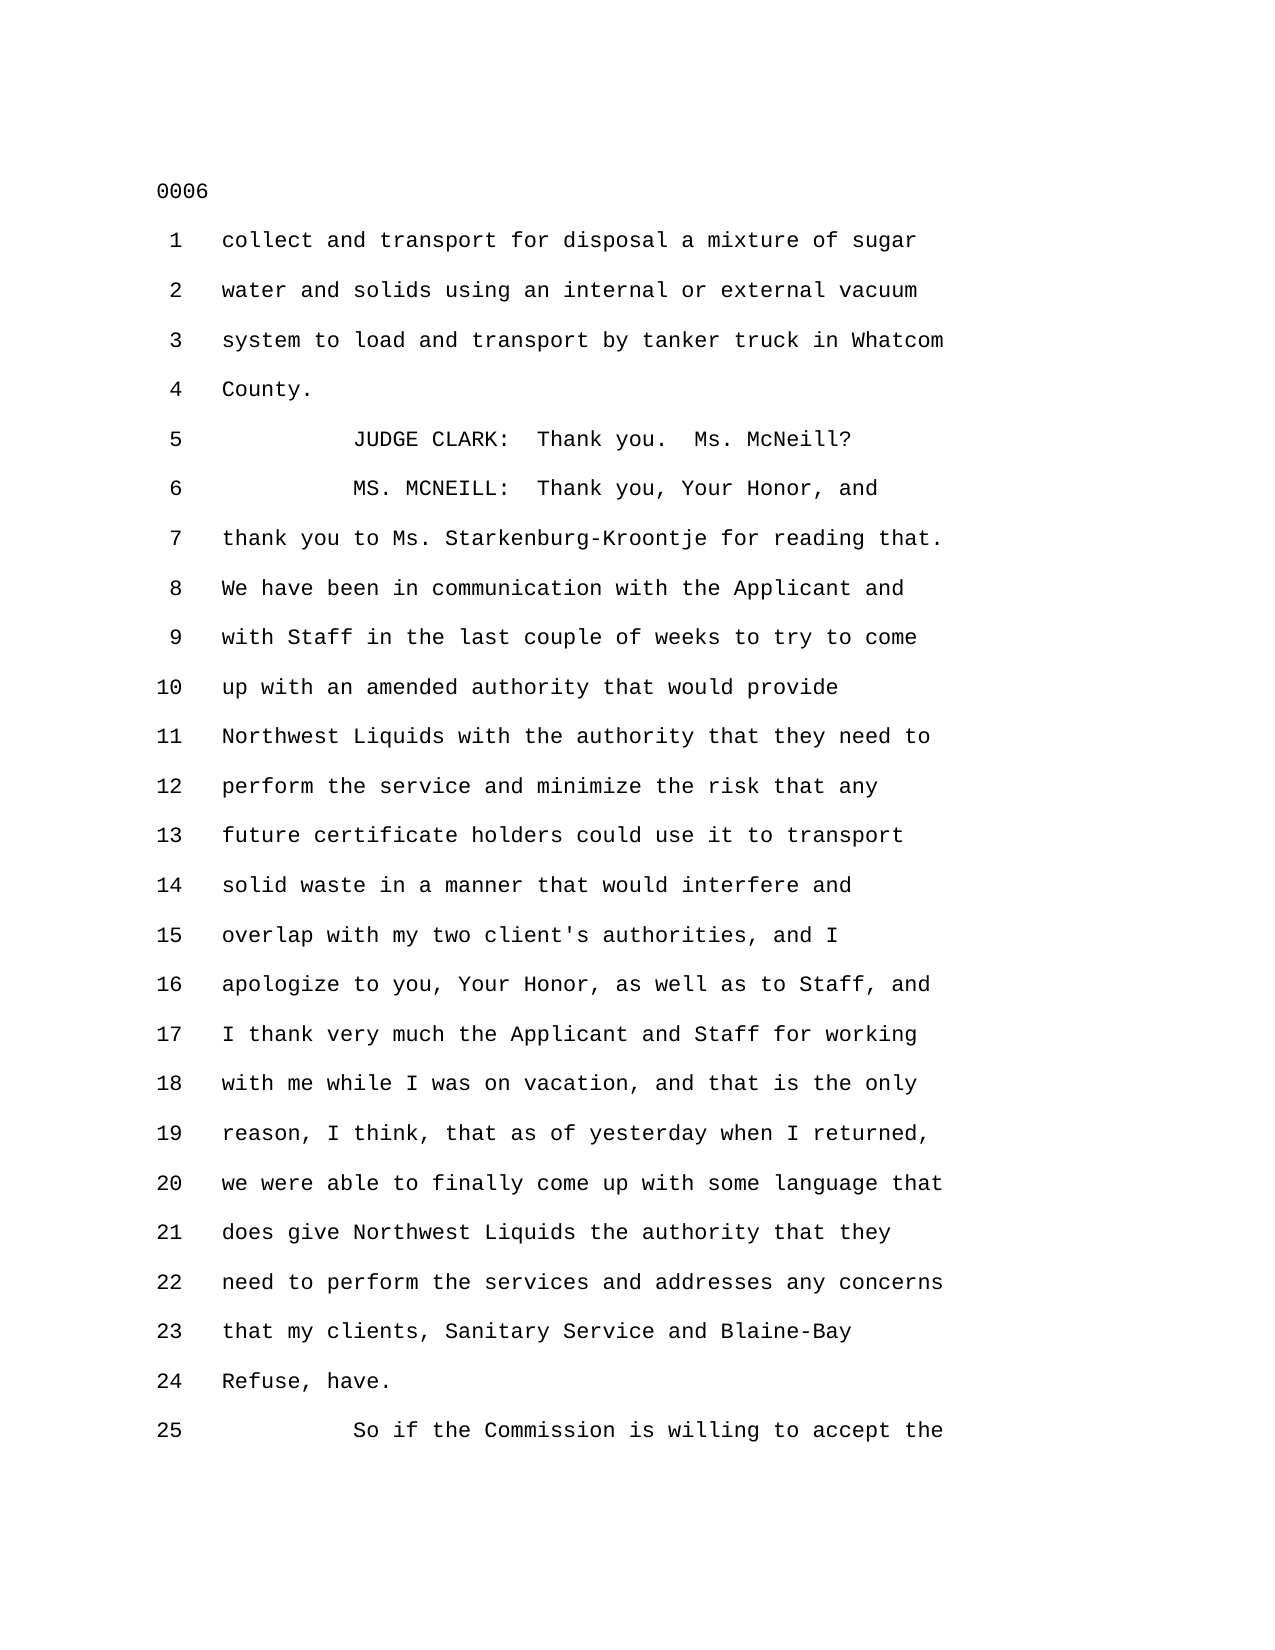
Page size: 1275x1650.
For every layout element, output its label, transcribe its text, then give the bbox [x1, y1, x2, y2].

text 0006 [156, 180, 1119, 205]
text 11 Northwest Liquids with the authority that they need to [156, 725, 1119, 750]
text 4 County. [156, 378, 1119, 403]
text 13 future certificate holders could use it to transport [156, 824, 1119, 849]
text 8 We have been in communication with the Applicant and [156, 577, 1119, 601]
text 9 with Staff in the last couple of weeks to try to come [156, 626, 1119, 651]
text 21 does give Northwest Liquids the authority that they [156, 1221, 1119, 1246]
text 5 JUDGE CLARK: Thank you. Ms. McNeill? [156, 428, 1119, 453]
text 12 perform the service and minimize the risk that any [156, 775, 1119, 800]
text 24 Refuse, have. [156, 1370, 1119, 1395]
text 23 that my clients, Sanitary Service and Blaine-Bay [156, 1320, 1119, 1345]
text 10 up with an amended authority that would provide [156, 676, 1119, 701]
text 1 collect and transport for disposal a mixture of sugar [156, 229, 1119, 254]
text 6 MS. MCNEILL: Thank you, Your Honor, and [156, 477, 1119, 502]
text 22 need to perform the services and addresses any concerns [156, 1271, 1119, 1296]
text 7 thank you to Ms. Starkenburg-Kroontje for reading that. [156, 527, 1119, 552]
text 2 water and solids using an internal or external vacuum [156, 279, 1119, 304]
text 17 I thank very much the Applicant and Staff for working [156, 1023, 1119, 1048]
text 20 we were able to finally come up with some language that [156, 1172, 1119, 1196]
text 19 reason, I think, that as of yesterday when I returned, [156, 1122, 1119, 1147]
text 25 So if the Commission is willing to accept the [156, 1419, 1119, 1444]
text 16 apologize to you, Your Honor, as well as to Staff, and [156, 973, 1119, 998]
text 3 system to load and transport by tanker truck in Whatcom [156, 329, 1119, 353]
text 14 solid waste in a manner that would interfere and [156, 874, 1119, 899]
text 15 overlap with my two client's authorities, and I [156, 924, 1119, 948]
text 18 with me while I was on vacation, and that is the only [156, 1072, 1119, 1097]
